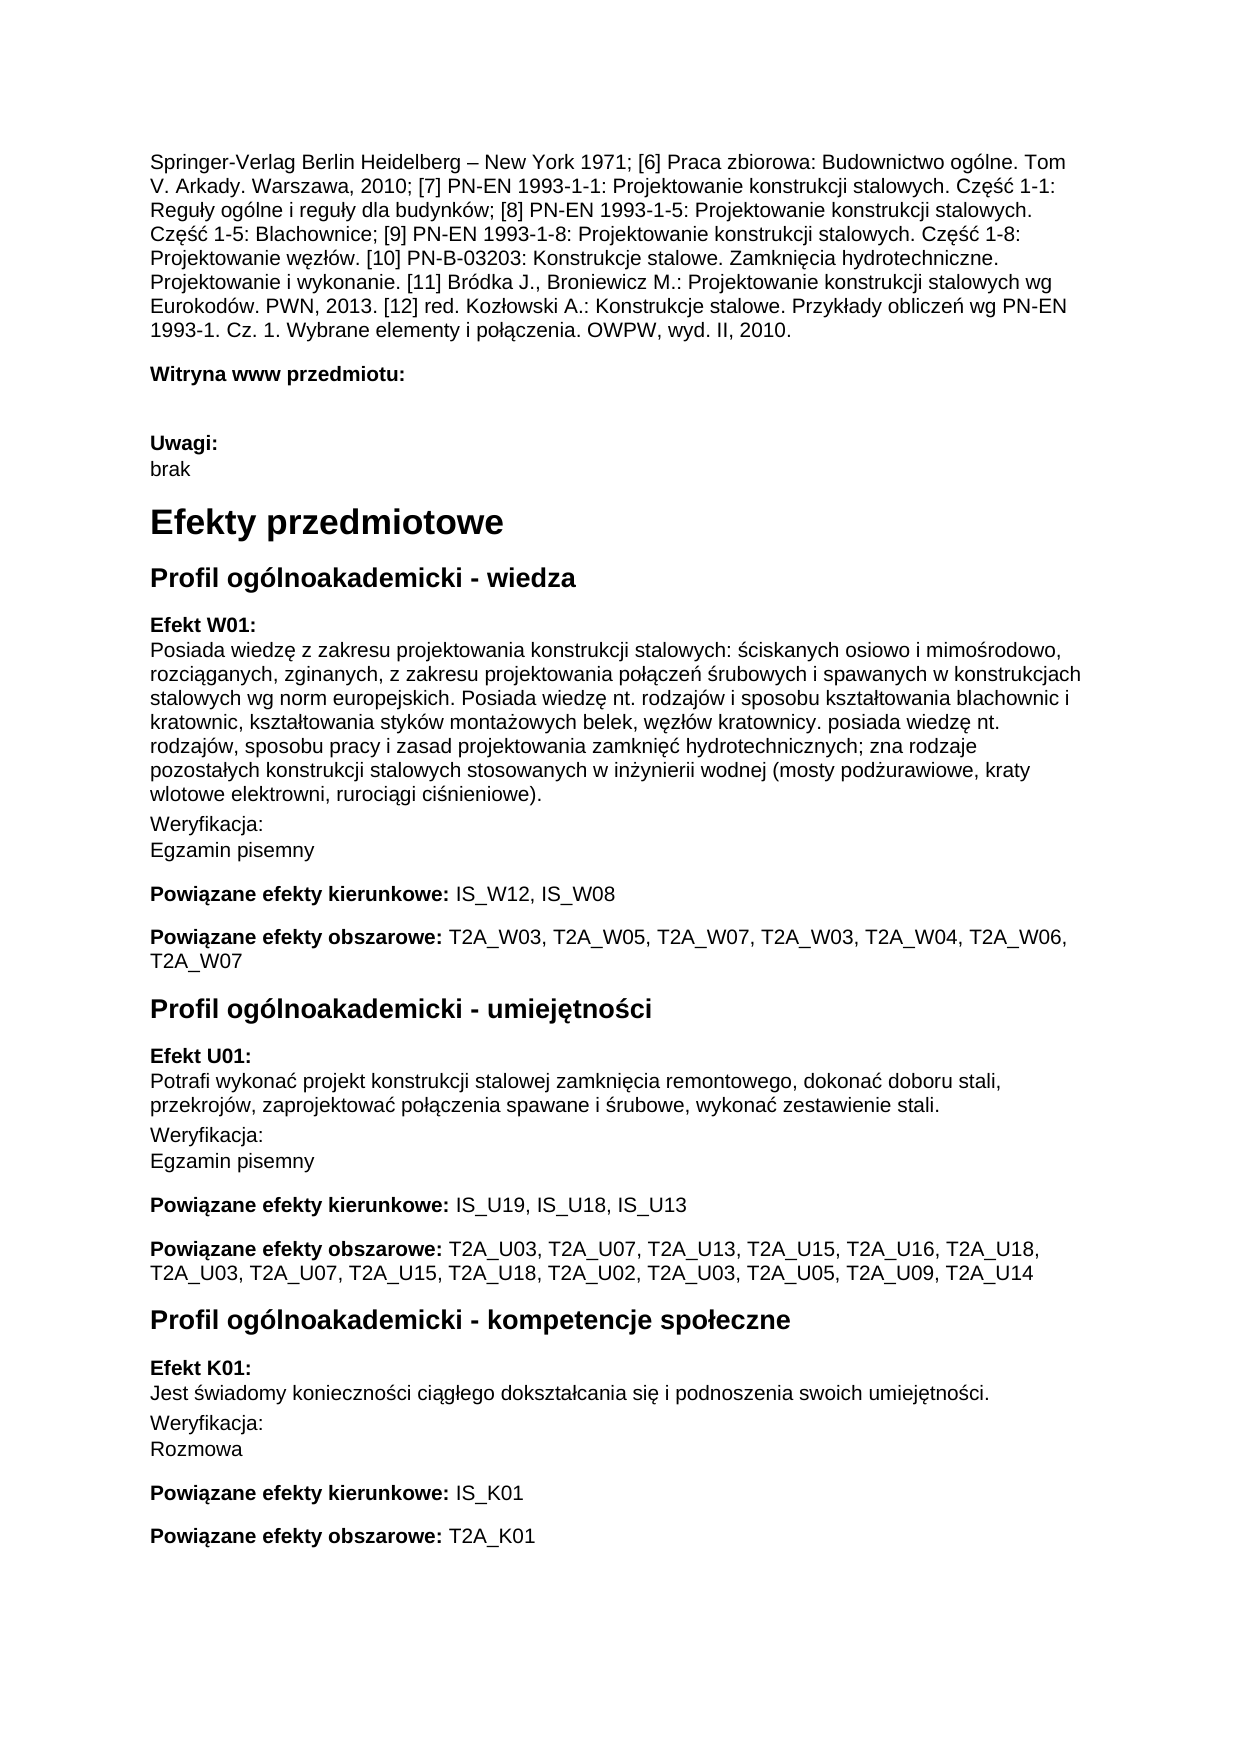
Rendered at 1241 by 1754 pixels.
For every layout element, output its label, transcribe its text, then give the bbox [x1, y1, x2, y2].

text Posiada wiedzę z zakresu projektowania konstrukcji stalowych: ściskanych osiowo i mimośrodowo, rozciąganych, zginanych, z zakresu projektowania połączeń śrubowych i spawanych w konstrukcjach stalowych wg norm europejskich. Posiada wiedzę nt. rodzajów i sposobu kształtowania blachownic i kratownic, kształtowania styków montażowych belek, węzłów kratownicy. posiada wiedzę nt. rodzajów, sposobu pracy i zasad projektowania zamknięć hydrotechnicznych; zna rodzaje pozostałych konstrukcji stalowych stosowanych w inżynierii wodnej (mosty podżurawiowe, kraty wlotowe elektrowni, rurociągi ciśnieniowe). [150, 638, 1090, 805]
text Powiązane efekty kierunkowe: IS_U19, IS_U18, IS_U13 [150, 1193, 1090, 1217]
subtitle Profil ogólnoakademicki - kompetencje społeczne [150, 1304, 1090, 1336]
text Powiązane efekty obszarowe: T2A_W03, T2A_W05, T2A_W07, T2A_W03, T2A_W04, T2A_W06, T2A_W07 [150, 925, 1090, 973]
text Weryfikacja: [150, 1123, 1090, 1147]
text Efekt W01: [150, 613, 1090, 637]
text Weryfikacja: [150, 1411, 1090, 1434]
text Rozmowa [150, 1437, 1090, 1461]
text brak [150, 457, 1090, 481]
text Weryfikacja: [150, 812, 1090, 836]
subtitle Efekty przedmiotowe [150, 501, 1090, 542]
text Uwagi: [150, 431, 1090, 455]
text Potrafi wykonać projekt konstrukcji stalowej zamknięcia remontowego, dokonać doboru stali, przekrojów, zaprojektować połączenia spawane i śrubowe, wykonać zestawienie stali. [150, 1069, 1090, 1117]
text Powiązane efekty kierunkowe: IS_K01 [150, 1480, 1090, 1504]
text Efekt U01: [150, 1044, 1090, 1068]
subtitle Profil ogólnoakademicki - umiejętności [150, 993, 1090, 1024]
text Powiązane efekty kierunkowe: IS_W12, IS_W08 [150, 881, 1090, 905]
text Egzamin pisemny [150, 1149, 1090, 1173]
text Efekt K01: [150, 1355, 1090, 1379]
text Jest świadomy konieczności ciągłego dokształcania się i podnoszenia swoich umiejętności. [150, 1380, 1090, 1404]
text Powiązane efekty obszarowe: T2A_K01 [150, 1524, 1090, 1548]
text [150, 150, 1090, 342]
subtitle Profil ogólnoakademicki - wiedza [150, 562, 1090, 593]
text Powiązane efekty obszarowe: T2A_U03, T2A_U07, T2A_U13, T2A_U15, T2A_U16, T2A_U18, T2A_U03, T2A_U07, T2A_U15, T2A_U18, T2A_U02, T2A_U03, T2A_U05, T2A_U09, T2A_U14 [150, 1237, 1090, 1284]
text Egzamin pisemny [150, 838, 1090, 862]
text Witryna www przedmiotu: [150, 361, 1090, 385]
